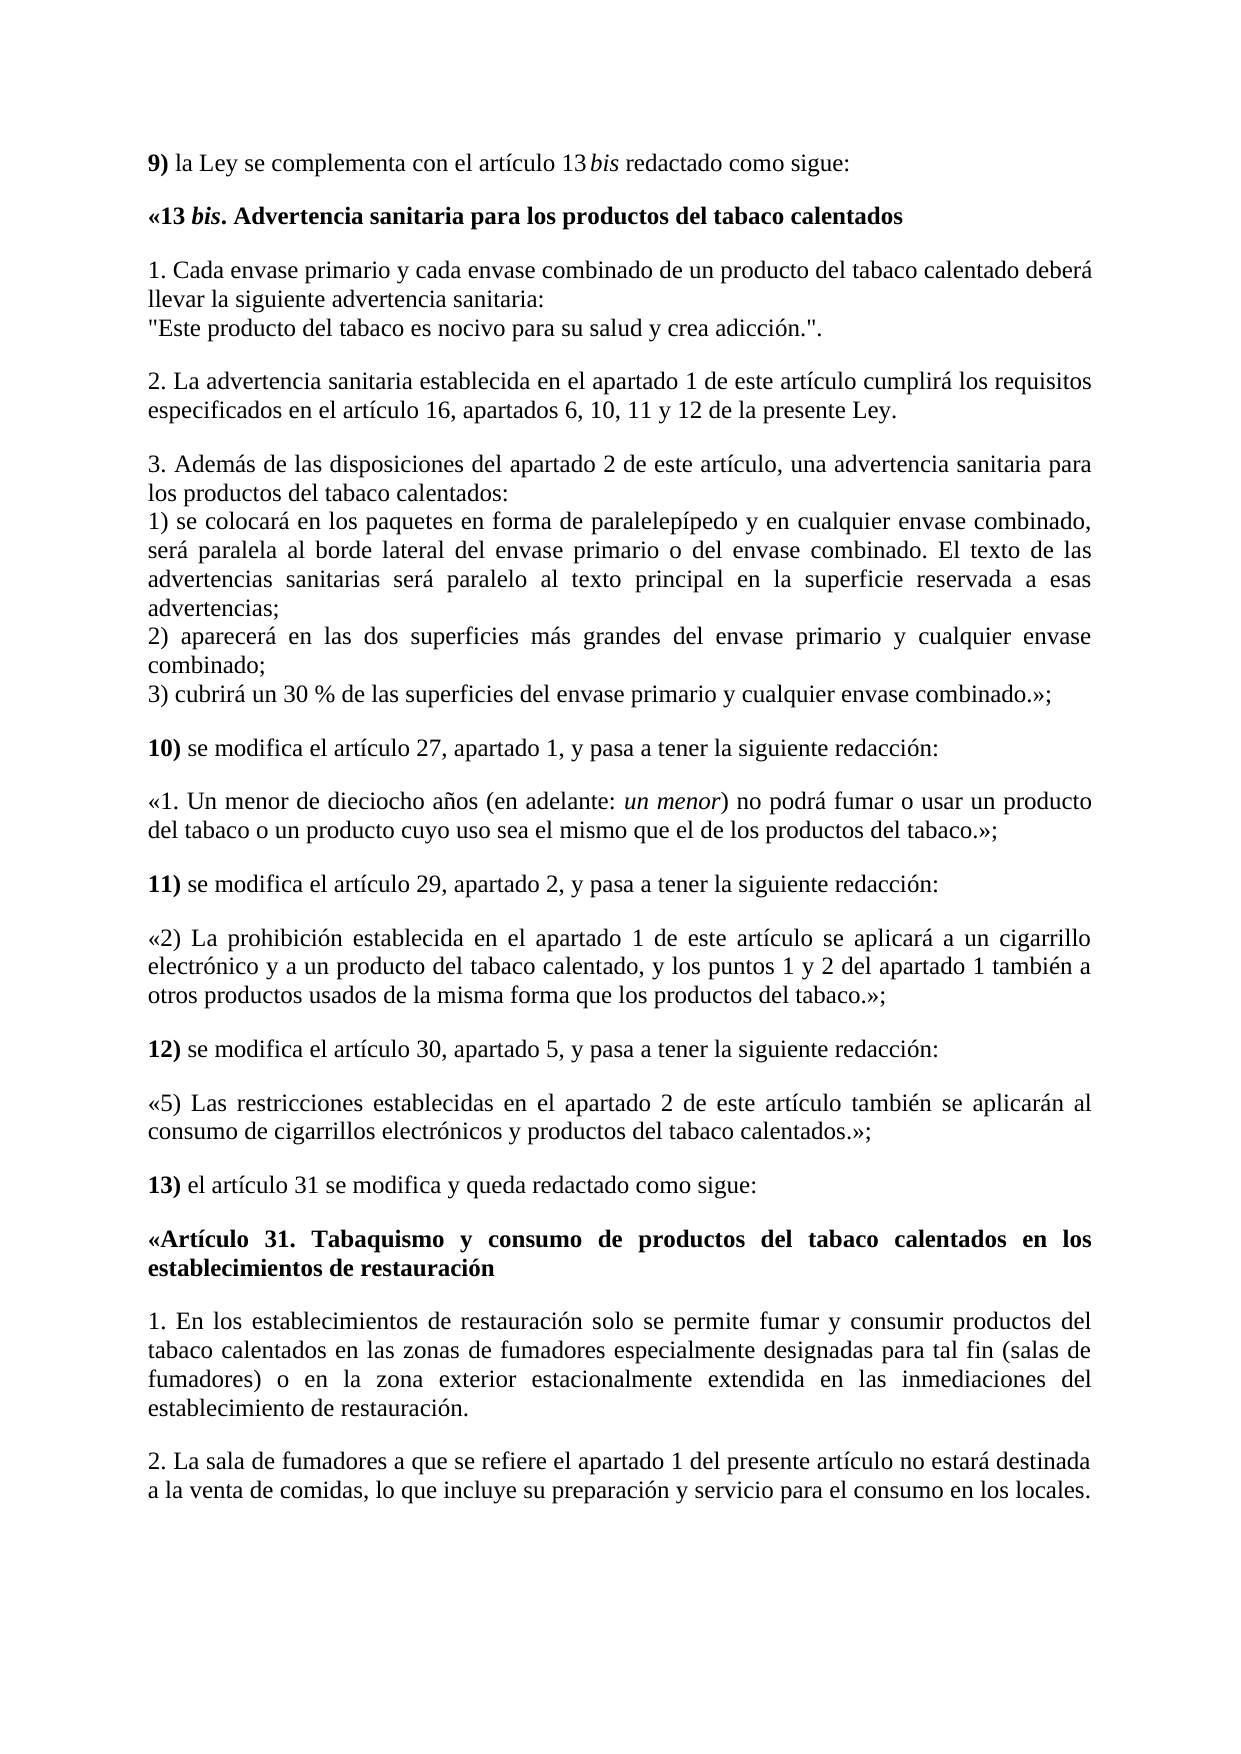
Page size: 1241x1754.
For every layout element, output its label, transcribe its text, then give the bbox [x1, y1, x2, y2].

text «1. Un menor de dieciocho años (en adelante: un menor) no podrá fumar o usar un producto del tabaco o un producto cuyo uso sea el mismo que el de los productos del tabaco.»; [148, 786, 1093, 844]
text 3. Además de las disposiciones del apartado 2 de este artículo, una advertencia sanitaria para los productos del tabaco calentados: [148, 449, 1093, 506]
text 9) la Ley se complementa con el artículo 13 bis redactado como sigue: [148, 148, 1093, 176]
text 1) se colocará en los paquetes en forma de paralelepípedo y en cualquier envase combinado, será paralela al borde lateral del envase primario o del envase combinado. El texto de las advertencias sanitarias será paralelo al texto principal en la superficie reservada a esas advertencias; [148, 506, 1093, 621]
text 10) se modifica el artículo 27, apartado 1, y pasa a tener la siguiente redacción: [148, 733, 1093, 761]
text 3) cubrirá un 30 % de las superficies del envase primario y cualquier envase combinado.»; [148, 679, 1093, 708]
text 11) se modifica el artículo 29, apartado 2, y pasa a tener la siguiente redacción: [148, 869, 1093, 898]
text 2. La advertencia sanitaria establecida en el apartado 1 de este artículo cumplirá los requisitos especificados en el artículo 16, apartados 6, 10, 11 y 12 de la presente Ley. [148, 366, 1093, 424]
text «5) Las restricciones establecidas en el apartado 2 de este artículo también se aplicarán al consumo de cigarrillos electrónicos y productos del tabaco calentados.»; [148, 1088, 1093, 1145]
text 13) el artículo 31 se modifica y queda redactado como sigue: [148, 1170, 1093, 1199]
text 12) se modifica el artículo 30, apartado 5, y pasa a tener la siguiente redacción: [148, 1034, 1093, 1063]
text «13 bis. Advertencia sanitaria para los productos del tabaco calentados [148, 201, 1093, 230]
text «Artículo 31. Tabaquismo y consumo de productos del tabaco calentados en los establecimientos de restauración [148, 1224, 1093, 1281]
text «2) La prohibición establecida en el apartado 1 de este artículo se aplicará a un cigarrillo electrónico y a un producto del tabaco calentado, y los puntos 1 y 2 del apartado 1 también a otros productos usados de la misma forma que los productos del tabaco.»; [148, 923, 1093, 1009]
text "Este producto del tabaco es nocivo para su salud y crea adicción.". [148, 313, 1093, 341]
text 2) aparecerá en las dos superficies más grandes del envase primario y cualquier envase combinado; [148, 621, 1093, 679]
text 2. La sala de fumadores a que se refiere el apartado 1 del presente artículo no estará destinada a la venta de comidas, lo que incluye su preparación y servicio para el consumo en los locales. [148, 1446, 1093, 1504]
text 1. En los establecimientos de restauración solo se permite fumar y consumir productos del tabaco calentados en las zonas de fumadores especialmente designadas para tal fin (salas de fumadores) o en la zona exterior estacionalmente extendida en las inmediaciones del establecimiento de restauración. [148, 1306, 1093, 1421]
text 1. Cada envase primario y cada envase combinado de un producto del tabaco calentado deberá llevar la siguiente advertencia sanitaria: [148, 255, 1093, 313]
